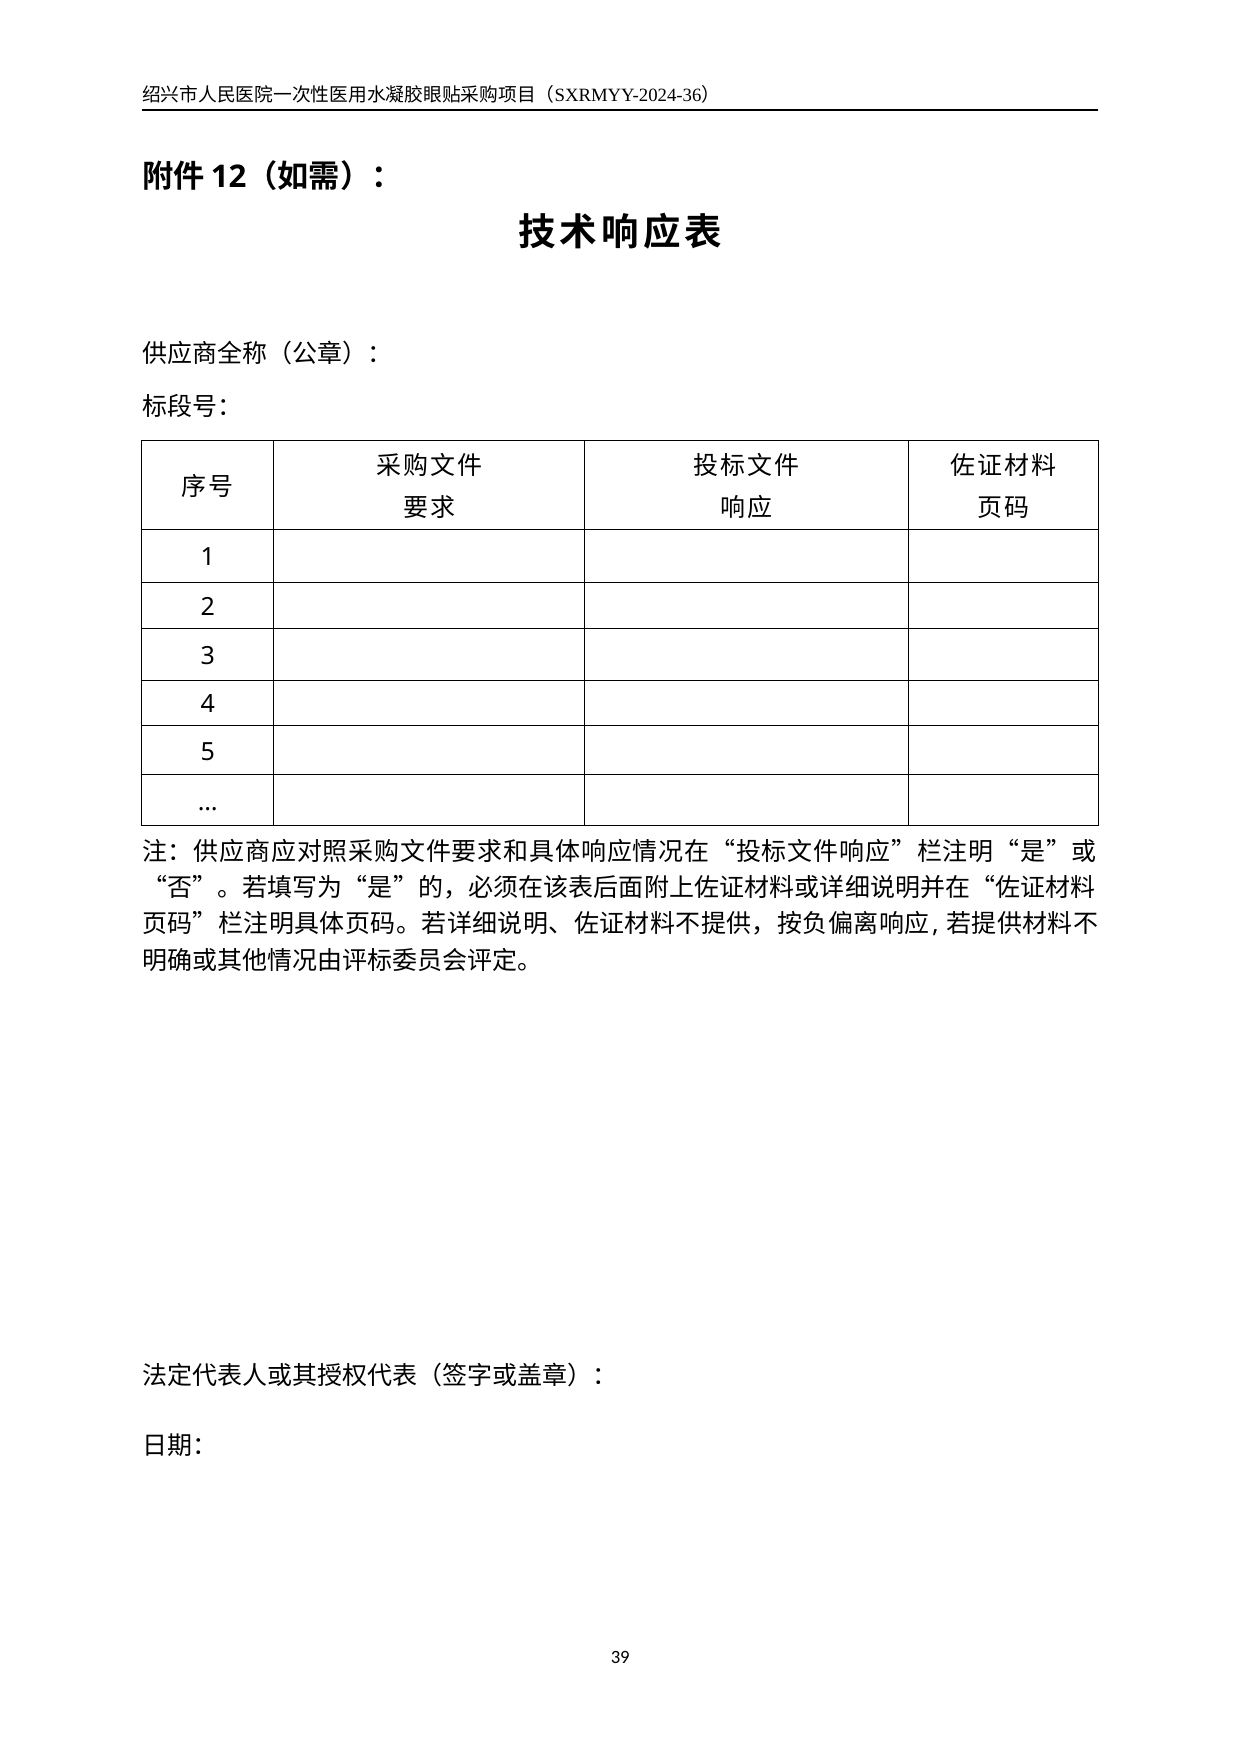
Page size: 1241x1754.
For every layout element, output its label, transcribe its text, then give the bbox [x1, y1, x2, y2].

table_cell … [142, 775, 273, 825]
text 日期： [142, 1426, 1098, 1462]
text 标段号： [142, 387, 1098, 423]
text 注：供应商应对照采购文件要求和具体响应情况在“投标文件响应”栏注明“是”或“否”。若填写为“是”的，必须在该表后面附上佐证材料或详细说明并在“佐证材料页码”栏注明具体页码。若详细说明、佐证材料不提供，按负偏离响应, 若提供材料不明确或其他情况由评标委员会评定。 [142, 831, 1098, 976]
table_cell 4 [142, 681, 273, 725]
table_cell [909, 681, 1098, 725]
table_cell [909, 629, 1098, 680]
table_cell [909, 726, 1098, 774]
text 附件12（如需）： [142, 151, 1098, 196]
table_cell 5 [142, 726, 273, 774]
table_cell [274, 726, 584, 774]
text 技术响应表 [142, 202, 1098, 256]
table_header 佐证材料 页码 [909, 441, 1098, 529]
table_header 投标文件 响应 [585, 441, 908, 529]
table_cell [909, 775, 1098, 825]
table_cell [909, 530, 1098, 582]
table_cell [585, 530, 908, 582]
table_header 序号 [142, 441, 273, 529]
text 供应商全称（公章）： [142, 334, 1098, 370]
table_cell [274, 629, 584, 680]
table_cell [274, 681, 584, 725]
table_cell 1 [142, 530, 273, 582]
table_cell [274, 583, 584, 628]
table_cell [585, 629, 908, 680]
table_cell [585, 726, 908, 774]
table_cell [585, 583, 908, 628]
table_cell [585, 775, 908, 825]
table_cell [274, 530, 584, 582]
table_header 采购文件 要求 [274, 441, 584, 529]
table_cell [909, 583, 1098, 628]
table_cell 3 [142, 629, 273, 680]
table_cell [274, 775, 584, 825]
text 法定代表人或其授权代表（签字或盖章）： [142, 1355, 1098, 1391]
table_cell [585, 681, 908, 725]
table_cell 2 [142, 583, 273, 628]
